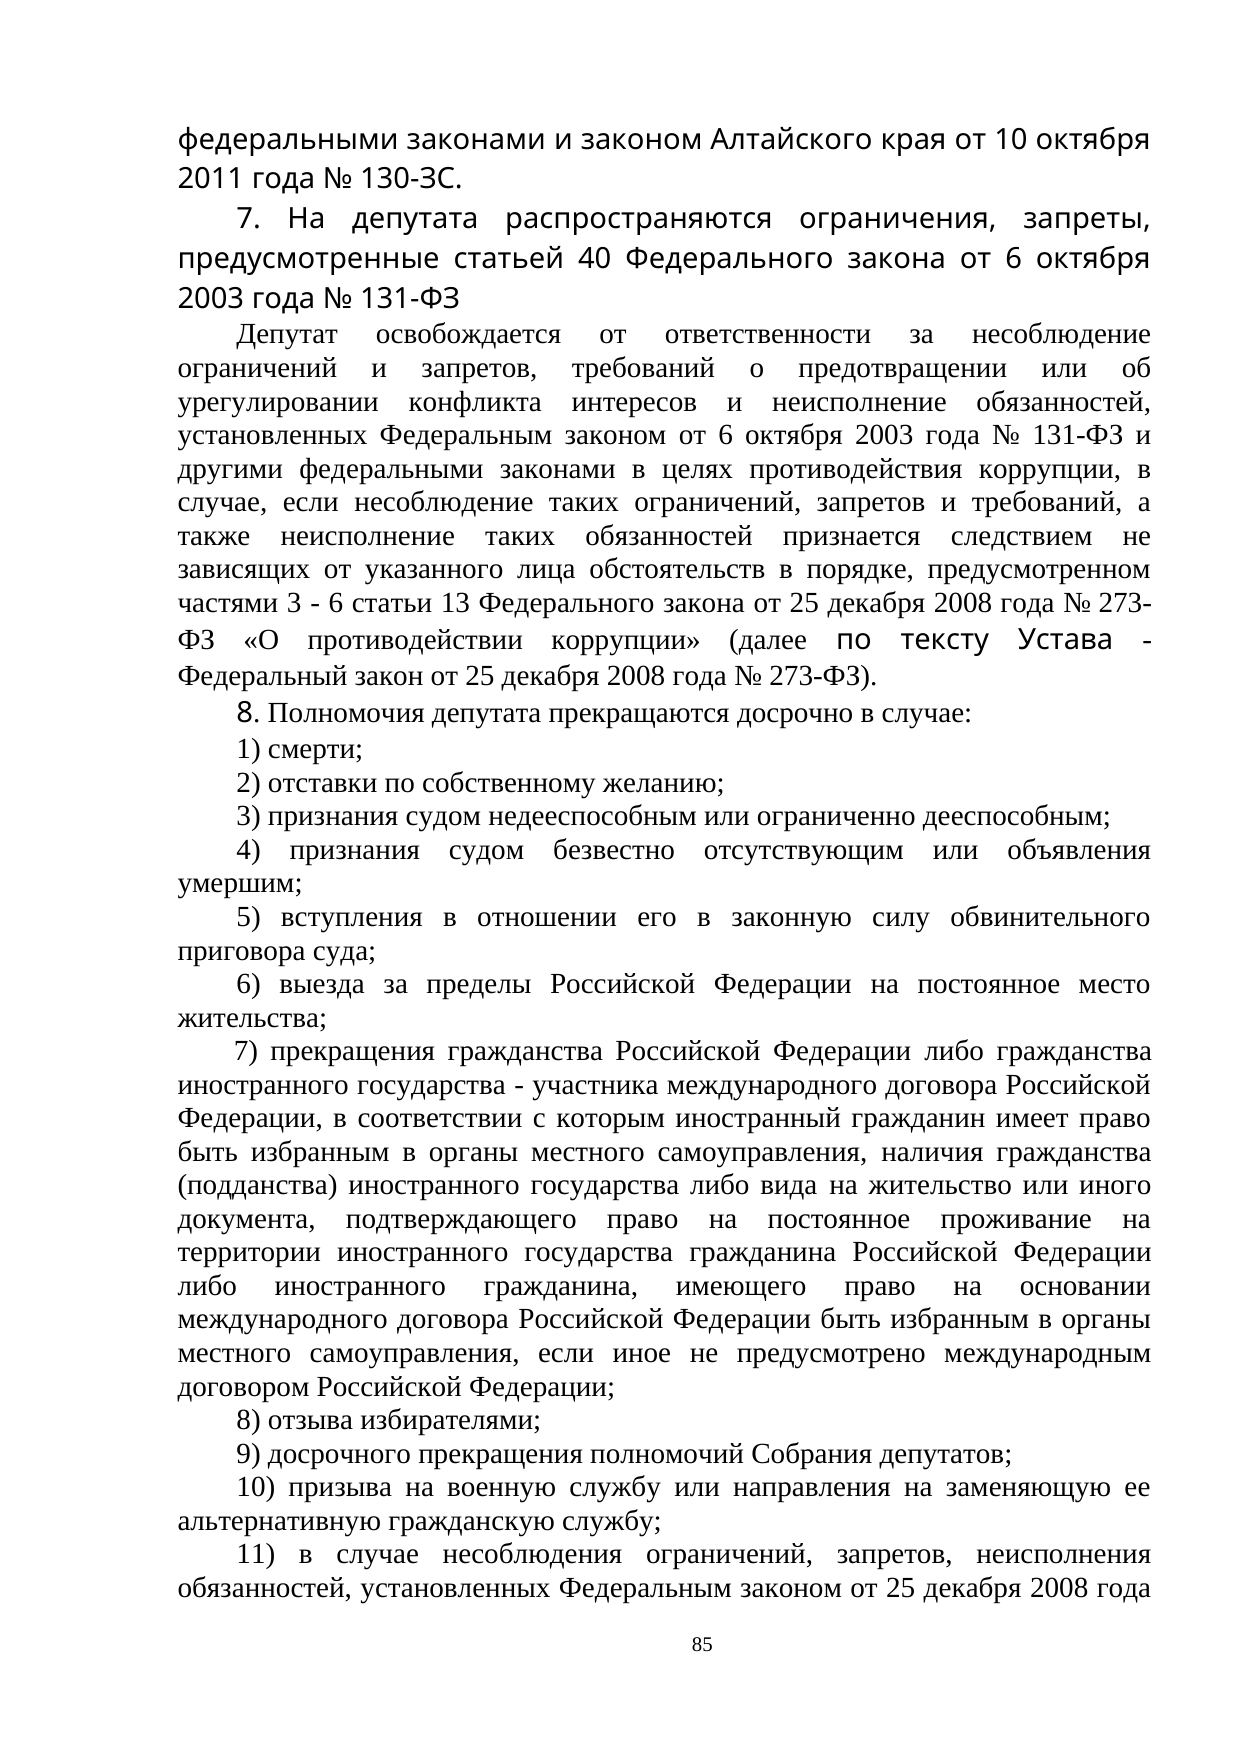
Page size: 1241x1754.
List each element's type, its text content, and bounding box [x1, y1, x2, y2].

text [177, 1536, 1152, 1603]
text 7) прекращения гражданства Российской Федерации либо гражданства иностранного государства - участника международного договора Российской Федерации, в соответствии с которым иностранный гражданин имеет право быть избранным в органы местного самоуправления, наличия гражданства (подданства) иностранного государства либо вида на жительство или иного документа, подтверждающего право на постоянное проживание на территории иностранного государства гражданина Российской Федерации либо иностранного гражданина, имеющего право на основании международного договора Российской Федерации быть избранным в органы местного самоуправления, если иное не предусмотрено международным договором Российской Федерации; [177, 1033, 1152, 1402]
text 8. Полномочия депутата прекращаются досрочно в случае: [177, 692, 1152, 731]
text 4) признания судом безвестно отсутствующим или объявления умершим; [177, 832, 1152, 899]
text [177, 118, 1152, 197]
text 9) досрочного прекращения полномочий Собрания депутатов; [177, 1436, 1152, 1469]
text 3) признания судом недееспособным или ограниченно дееспособным; [177, 798, 1152, 832]
text 8) отзыва избирателями; [177, 1402, 1152, 1436]
text 7. На депутата распространяются ограничения, запреты, предусмотренные статьей 40 Федерального закона от 6 октября 2003 года № 131-ФЗ [177, 197, 1152, 317]
text 10) призыва на военную службу или направления на заменяющую ее альтернативную гражданскую службу; [177, 1469, 1152, 1536]
text 5) вступления в отношении его в законную силу обвинительного приговора суда; [177, 899, 1152, 966]
text 6) выезда за пределы Российской Федерации на постоянное место жительства; [177, 966, 1152, 1033]
text 1) смерти; [177, 731, 1152, 765]
text 2) отставки по собственному желанию; [177, 765, 1152, 798]
text Депутат освобождается от ответственности за несоблюдение ограничений и запретов, требований о предотвращении или об урегулировании конфликта интересов и неисполнение обязанностей, установленных Федеральным законом от 6 октября 2003 года № 131-ФЗ и другими федеральными законами в целях противодействия коррупции, в случае, если несоблюдение таких ограничений, запретов и требований, а также неисполнение таких обязанностей признается следствием не зависящих от указанного лица обстоятельств в порядке, предусмотренном частями 3 - 6 статьи 13 Федерального закона от 25 декабря 2008 года № 273-ФЗ «О противодействии коррупции» (далее по тексту Устава - Федеральный закон от 25 декабря 2008 года № 273-ФЗ). [177, 317, 1152, 692]
